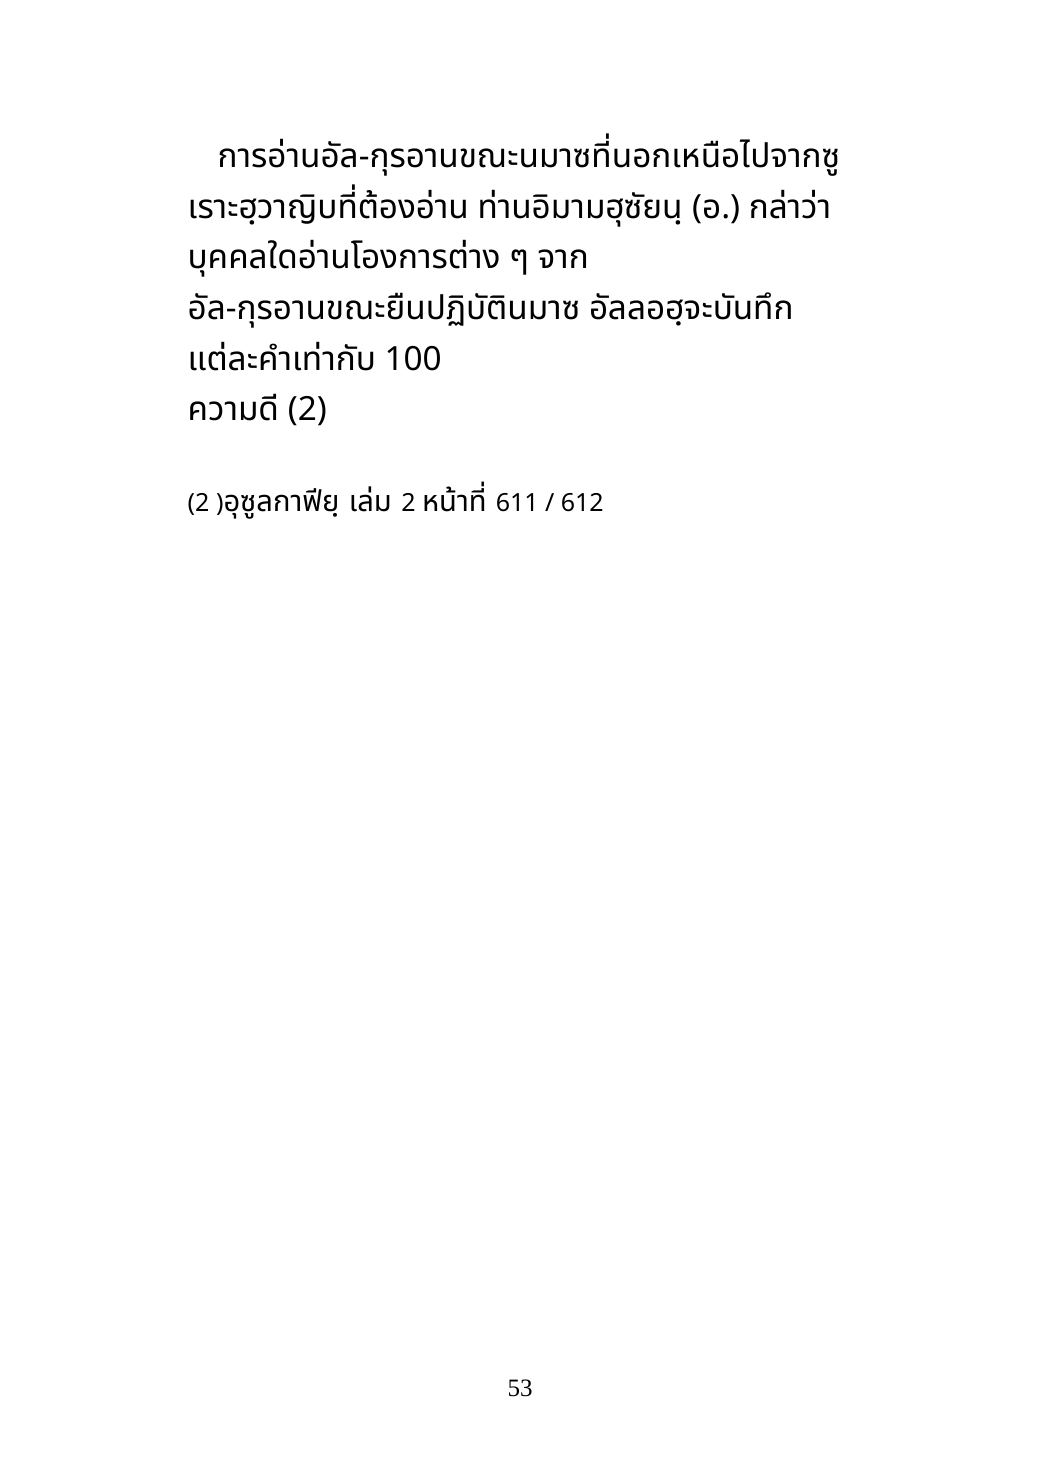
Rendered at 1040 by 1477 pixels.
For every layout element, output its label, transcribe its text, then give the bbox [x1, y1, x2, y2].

text การอ่านอัล-กุรอานขณะนมาซที่นอกเหนือไปจากซูเราะฮฺวาญิบที่ต้องอ่าน ท่านอิมามฮุซัยนฺ (อ.) กล่าว่า บุคคลใดอ่านโองการต่าง ๆ จาก [187, 132, 852, 284]
text (2 )อุซูลกาฟียฺ เล่ม 2 หน้าที่ 611 / 612 [187, 481, 852, 525]
text ความดี (2) [187, 385, 852, 436]
text อัล-กุรอานขณะยืนปฏิบัตินมาซ อัลลอฮฺจะบันทึกแต่ละคำเท่ากับ 100 [187, 284, 852, 385]
